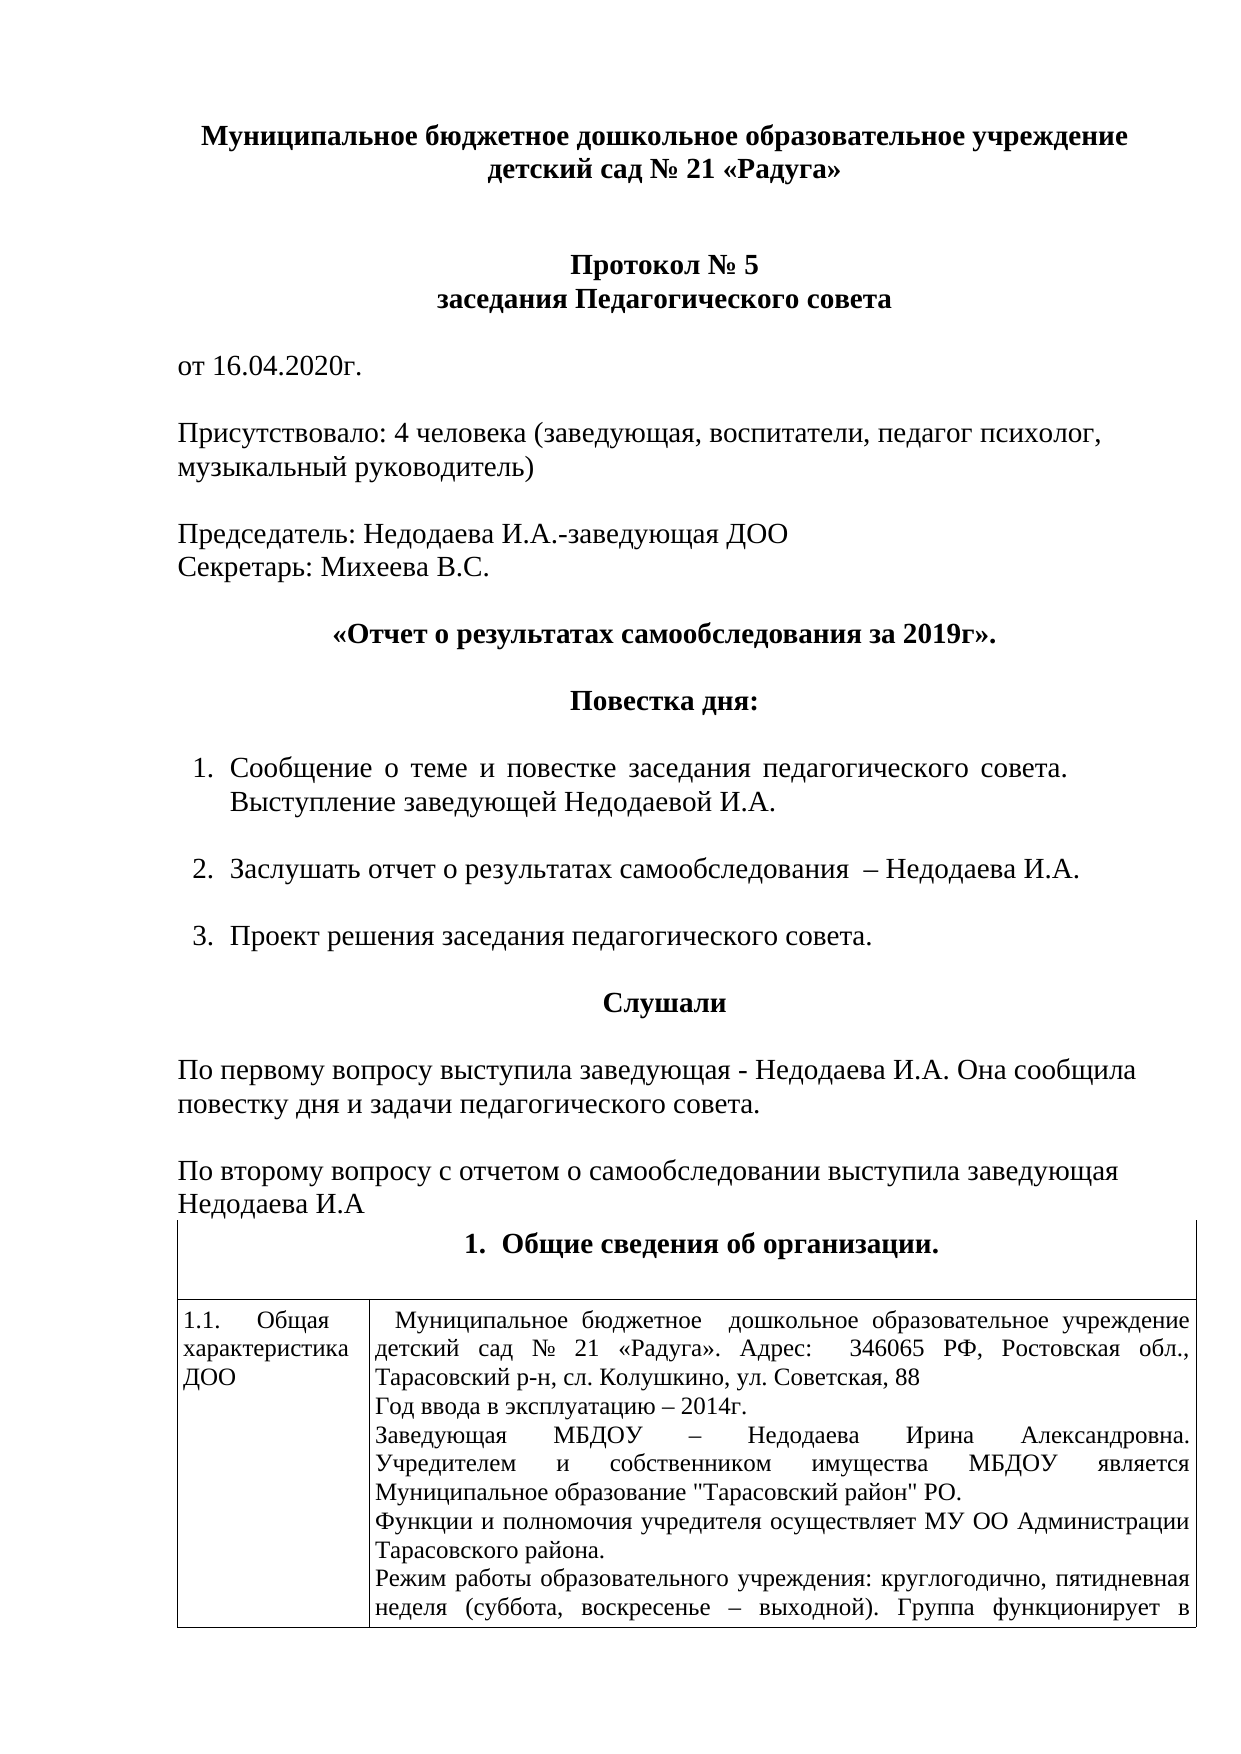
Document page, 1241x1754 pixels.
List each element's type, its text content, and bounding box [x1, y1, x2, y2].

list Проект решения заседания педагогического совета. [192, 918, 1152, 952]
text заседания Педагогического совета [177, 281, 1152, 314]
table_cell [178, 1300, 369, 1627]
text Секретарь: Михеева В.С. [177, 549, 1152, 583]
list По второму вопросу с отчетом о самообследовании выступила заведующая Недодаева И.А [177, 1153, 1152, 1220]
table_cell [370, 1300, 1196, 1627]
text Председатель: Недодаева И.А.-заведующая ДОО [177, 516, 1152, 549]
text Протокол № 5 [177, 247, 1152, 281]
list Сообщение о теме и повестке заседания педагогического совета. Выступление заведующей Недодаевой И.А. [192, 751, 1068, 818]
list Заслушать отчет о результатах самообследования – Недодаева И.А. [192, 851, 1152, 885]
list По первому вопросу выступила заведующая - Недодаева И.А. Она сообщила повестку дня и задачи педагогического совета. [177, 1052, 1152, 1119]
text Повестка дня: [177, 683, 1152, 717]
table_header Общие сведения об организации. [178, 1220, 1196, 1299]
text Присутствовало: 4 человека (заведующая, воспитатели, педагог психолог, музыкальный руководитель) [177, 415, 1152, 482]
text «Отчет о результатах самообследования за 2019г». [177, 616, 1152, 650]
text от 16.04.2020г. [177, 348, 1152, 382]
text Слушали [177, 985, 1152, 1019]
text детский сад № 21 «Радуга» [177, 152, 1152, 185]
text Муниципальное бюджетное дошкольное образовательное учреждение [177, 118, 1152, 152]
